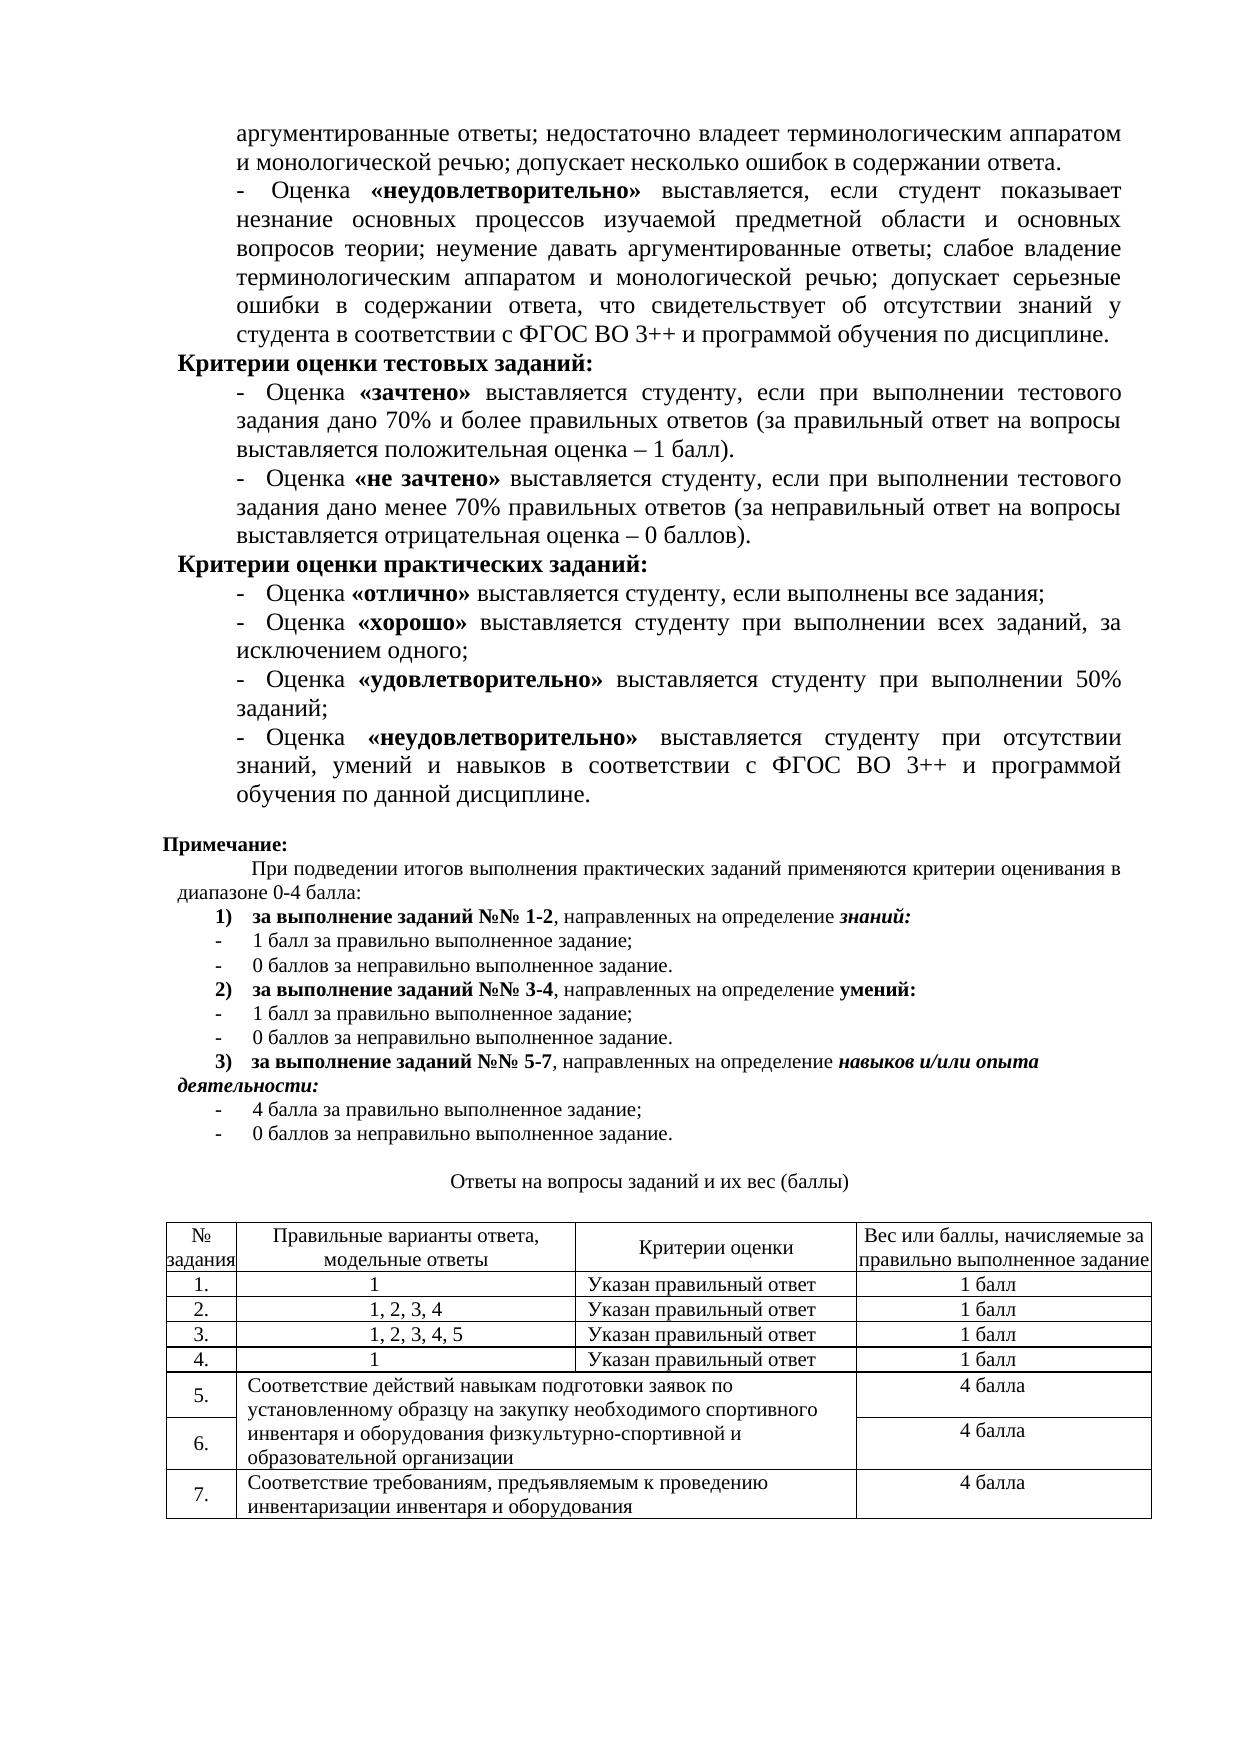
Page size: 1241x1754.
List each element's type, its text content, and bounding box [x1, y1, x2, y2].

table_cell 4 балла [857, 1373, 1151, 1417]
list за выполнение заданий №№ 1-2, направленных на определение знаний: [215, 904, 1122, 928]
list Оценка «отлично» выставляется студенту, если выполнены все задания; [236, 578, 1122, 607]
table_cell 1 балл [857, 1322, 1151, 1346]
list Оценка «удовлетворительно» выставляется студенту при выполнении 50% заданий; [236, 664, 1122, 722]
table_header Критерии оценки [576, 1223, 856, 1271]
list Ответы на вопросы заданий и их вес (баллы) [177, 1169, 1122, 1193]
table_cell 1 балл [857, 1348, 1151, 1371]
table_cell 4. [167, 1348, 236, 1371]
table_cell 5. [167, 1373, 236, 1417]
list Примечание: [162, 832, 1134, 856]
table_cell 4 балла [857, 1418, 1151, 1469]
table_header Правильные варианты ответа, модельные ответы [237, 1223, 575, 1271]
list Оценка «не зачтено» выставляется студенту, если при выполнении тестового задания дано менее 70% правильных ответов (за неправильный ответ на вопросы выставляется отрицательная оценка – 0 баллов). [236, 463, 1122, 549]
list 4 балла за правильно выполненное задание; [215, 1097, 1122, 1121]
table_cell 2. [167, 1297, 236, 1321]
list 0 баллов за неправильно выполненное задание. [215, 952, 1122, 977]
list Оценка «неудовлетворительно» выставляется студенту при отсутствии знаний, умений и навыков в соответствии с ФГОС ВО 3++ и программой обучения по данной дисциплине. [236, 722, 1122, 808]
table_cell Соответствие действий навыкам подготовки заявок по установленному образцу на закупку необходимого спортивного инвентаря и оборудования физкультурно-спортивной и образовательной организации [237, 1373, 856, 1469]
table_cell 6. [167, 1418, 236, 1469]
table_cell 1. [167, 1272, 236, 1296]
table_cell 1, 2, 3, 4, 5 [237, 1322, 575, 1346]
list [236, 118, 1122, 176]
list Оценка «хорошо» выставляется студенту при выполнении всех заданий, за исключением одного; [236, 607, 1122, 664]
list 0 баллов за неправильно выполненное задание. [215, 1121, 1122, 1145]
table_cell Соответствие требованиям, предъявляемым к проведению инвентаризации инвентаря и оборудования [237, 1470, 856, 1518]
list Оценка «неудовлетворительно» выставляется, если студент показывает незнание основных процессов изучаемой предметной области и основных вопросов теории; неумение давать аргументированные ответы; слабое владение терминологическим аппаратом и монологической речью; допускает серьезные ошибки в содержании ответа, что свидетельствует об отсутствии знаний у студента в соответствии с ФГОС ВО 3++ и программой обучения по дисциплине. [236, 176, 1122, 348]
list Оценка «зачтено» выставляется студенту, если при выполнении тестового задания дано 70% и более правильных ответов (за правильный ответ на вопросы выставляется положительная оценка – 1 балл). [236, 377, 1122, 463]
table_cell 1 балл [857, 1272, 1151, 1296]
table_cell 7. [167, 1470, 236, 1518]
table_cell 1 балл [857, 1297, 1151, 1321]
table_cell 1 [237, 1348, 575, 1371]
table_cell 1, 2, 3, 4 [237, 1297, 575, 1321]
table_header Вес или баллы, начисляемые за правильно выполненное задание [857, 1223, 1151, 1271]
text Критерии оценки тестовых заданий: [177, 348, 1122, 377]
list 0 баллов за неправильно выполненное задание. [215, 1025, 1122, 1049]
list 1 балл за правильно выполненное задание; [215, 1001, 1122, 1025]
list за выполнение заданий №№ 5-7, направленных на определение навыков и/или опыта деятельности: [177, 1049, 1167, 1097]
text При подведении итогов выполнения практических заданий применяются критерии оценивания в диапазоне 0-4 балла: [177, 856, 1122, 904]
table_cell Указан правильный ответ [576, 1272, 856, 1296]
table_cell 1 [237, 1272, 575, 1296]
table_cell 3. [167, 1322, 236, 1346]
text Критерии оценки практических заданий: [177, 549, 1122, 578]
table_cell Указан правильный ответ [576, 1348, 856, 1371]
list 1 балл за правильно выполненное задание; [215, 928, 1122, 952]
table_cell Указан правильный ответ [576, 1297, 856, 1321]
table_cell Указан правильный ответ [576, 1322, 856, 1346]
table_cell 4 балла [857, 1470, 1151, 1518]
table_header № задания [167, 1223, 236, 1271]
list за выполнение заданий №№ 3-4, направленных на определение умений: [215, 977, 1122, 1001]
